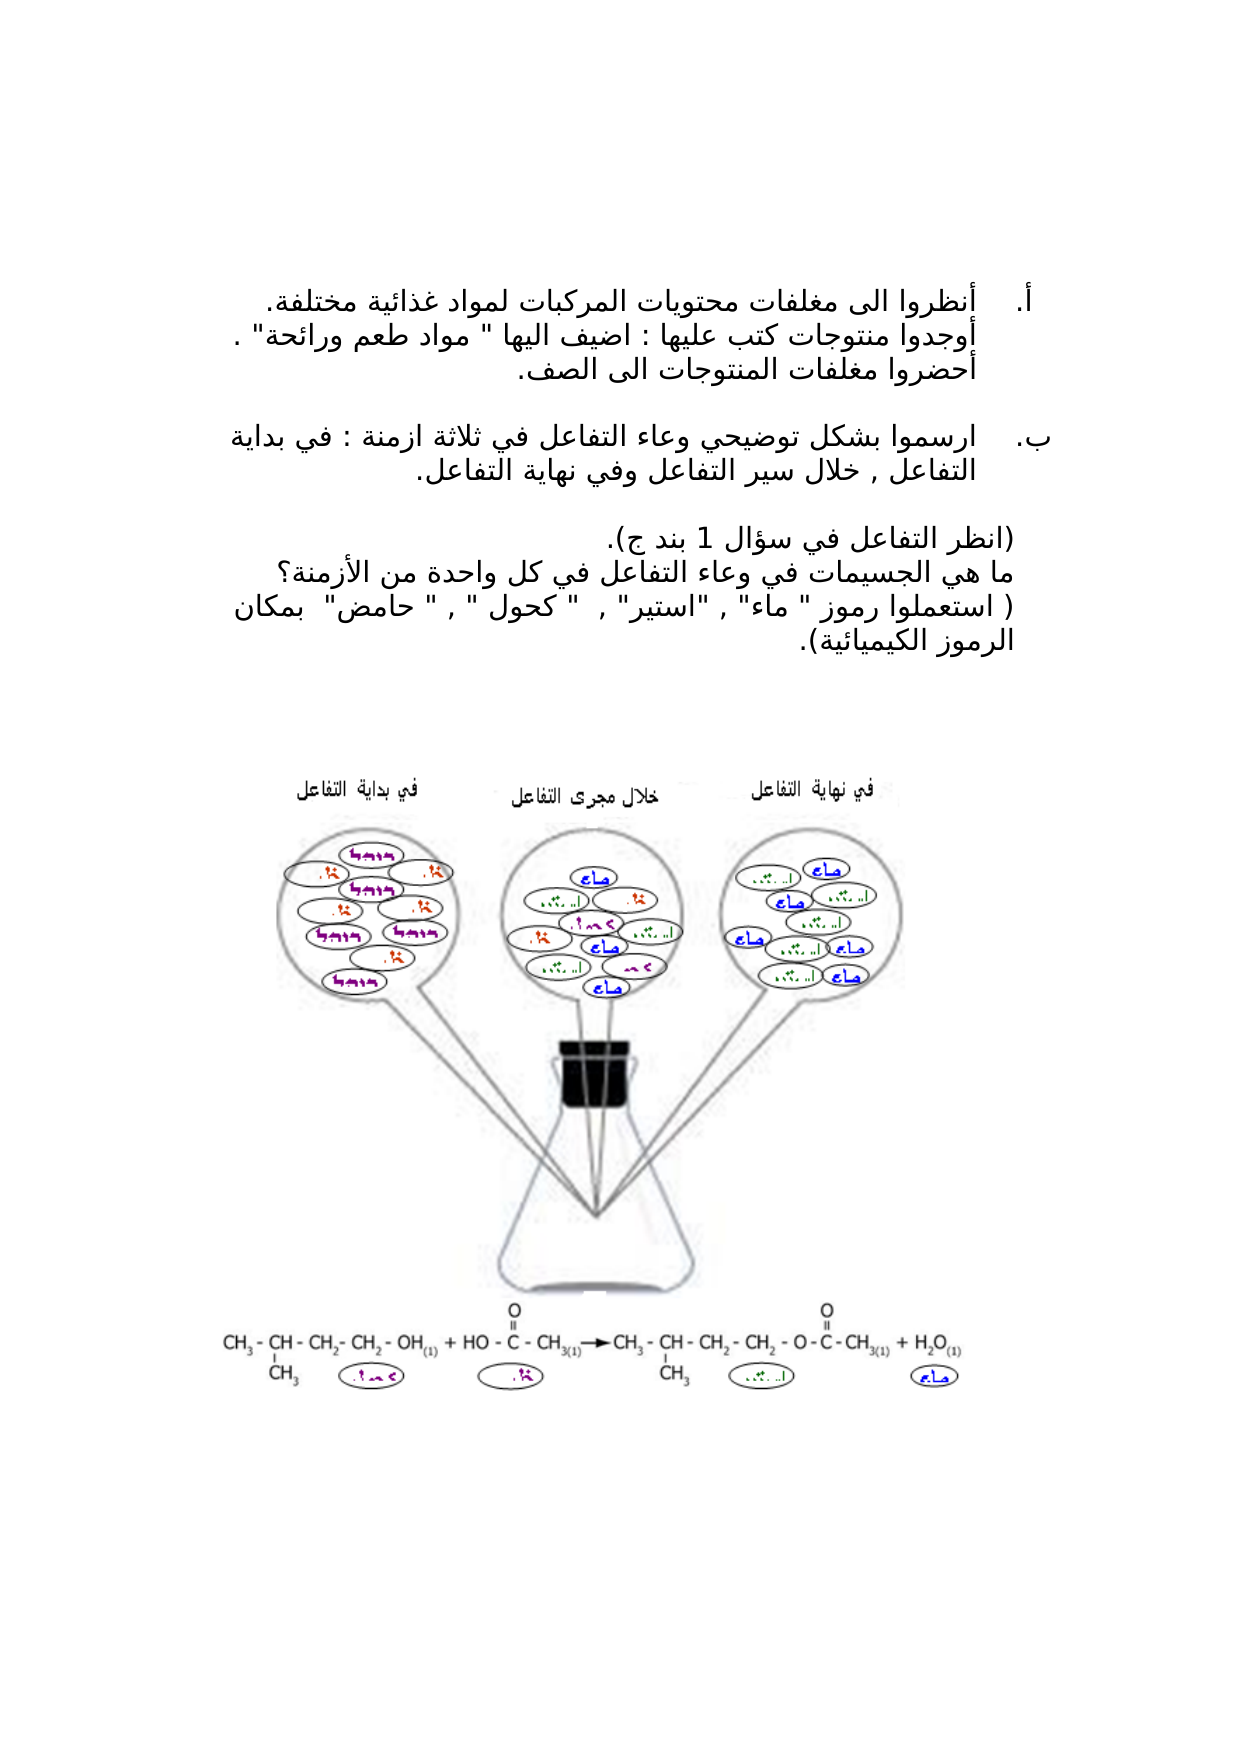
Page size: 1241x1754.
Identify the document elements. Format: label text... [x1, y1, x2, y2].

text ما هي الجسيمات في وعاء التفاعل في كل واحدة من الأزمنة؟ ( استعملوا رموز " ماء" , "استير" , " كحول " , " حامض" بمكان الرموز الكيميائية). [187, 555, 1015, 657]
list أنظروا الى مغلفات محتويات المركبات لمواد غذائية مختلفة. أوجدوا منتوجات كتب عليها : اضيف اليها " مواد طعم ورائحة" . أحضروا مغلفات المنتوجات الى الصف. [187, 284, 1015, 386]
text (انظر التفاعل في سؤال 1 بند ج). [187, 521, 1015, 555]
list ارسموا بشكل توضيحي وعاء التفاعل في ثلاثة ازمنة : في بداية التفاعل , خلال سير التفاعل وفي نهاية التفاعل. [187, 419, 1015, 487]
picture [149, 757, 1015, 1402]
